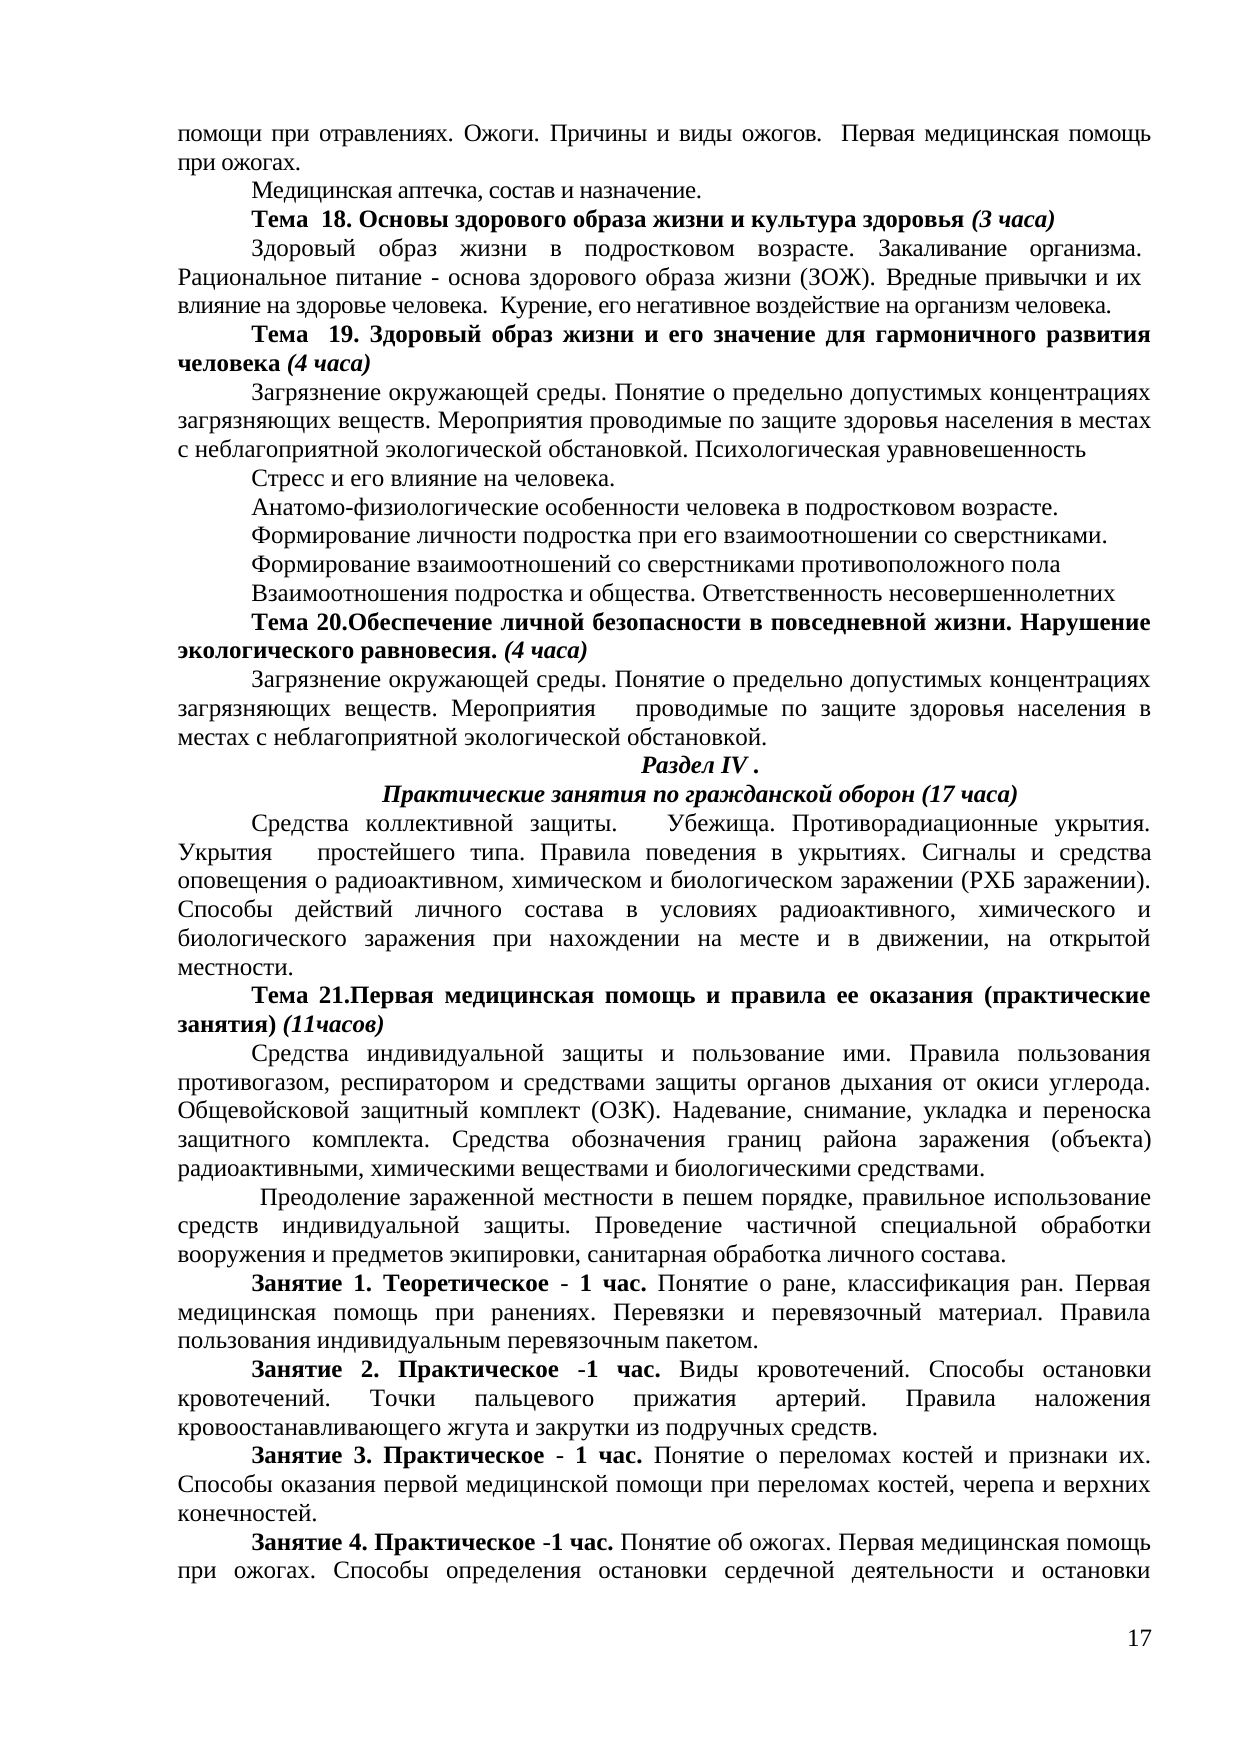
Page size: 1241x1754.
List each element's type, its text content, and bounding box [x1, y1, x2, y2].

text Здоровый образ жизни в подростковом возрасте. Закаливание организма. Рациональное питание - основа здорового образа жизни (ЗОЖ). Вредные привычки и их влияние на здоровье человека. Курение, его негативное воздействие на организм человека. [177, 233, 1142, 319]
text Тема 18. Основы здорового образа жизни и культура здоровья (3 часа) [177, 204, 1152, 233]
text Формирование личности подростка при его взаимоотношении со сверстниками. [177, 521, 1152, 549]
text Загрязнение окружающей среды. Понятие о предельно допустимых концентрациях загрязняющих веществ. Мероприятия проводимые по защите здоровья населения в местах с неблагоприятной экологической обстановкой. [177, 664, 1152, 751]
text Взаимоотношения подростка и общества. Ответственность несовершеннолетних [177, 578, 1152, 607]
text Тема 19. Здоровый образ жизни и его значение для гармоничного развития человека (4 часа) [177, 319, 1152, 377]
text Загрязнение окружающей среды. Понятие о предельно допустимых концентрациях загрязняющих веществ. Мероприятия проводимые по защите здоровья населения в местах с неблагоприятной экологической обстановкой. Психологическая уравновешенность [177, 377, 1152, 463]
text Занятие 1. Теоретическое - 1 час. Понятие о ране, классификация ран. Первая медицинская помощь при ранениях. Перевязки и перевязочный материал. Правила пользования индивидуальным перевязочным пакетом. [177, 1268, 1152, 1354]
text Стресс и его влияние на человека. [177, 463, 1152, 492]
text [177, 118, 1152, 176]
text Формирование взаимоотношений со сверстниками противоположного пола [177, 549, 1152, 578]
text Тема 20.Обеспечение личной безопасности в повседневной жизни. Нарушение экологического равновесия. (4 часа) [177, 607, 1152, 664]
text Медицинская аптечка, состав и назначение. [177, 176, 1152, 204]
text Средства коллективной защиты. Убежища. Противорадиационные укрытия. Укрытия простейшего типа. Правила поведения в укрытиях. Сигналы и средства оповещения о радиоактивном, химическом и биологическом заражении (РХБ заражении). Способы действий личного состава в условиях радиоактивного, химического и биологического заражения при нахождении на месте и в движении, на открытой местности. [177, 808, 1152, 981]
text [177, 1527, 1152, 1584]
text Анатомо-физиологические особенности человека в подростковом возрасте. [177, 492, 1152, 521]
text Тема 21.Первая медицинская помощь и правила ее оказания (практические занятия) (11часов) [177, 981, 1152, 1038]
text Практические занятия по гражданской оборон (17 часа) [177, 779, 1152, 808]
text Занятие 3. Практическое - 1 час. Понятие о переломах костей и признаки их. Способы оказания первой медицинской помощи при переломах костей, черепа и верхних конечностей. [177, 1441, 1152, 1527]
text Преодоление зараженной местности в пешем порядке, правильное использование средств индивидуальной защиты. Проведение частичной специальной обработки вооружения и предметов экипировки, санитарная обработка личного состава. [177, 1182, 1152, 1268]
text Занятие 2. Практическое -1 час. Виды кровотечений. Способы остановки кровотечений. Точки пальцевого прижатия артерий. Правила наложения кровоостанавливающего жгута и закрутки из подручных средств. [177, 1354, 1152, 1441]
text Раздел IV . [177, 751, 1152, 779]
text Средства индивидуальной защиты и пользование ими. Правила пользования противогазом, респиратором и средствами защиты органов дыхания от окиси углерода. Общевойсковой защитный комплект (ОЗК). Надевание, снимание, укладка и переноска защитного комплекта. Средства обозначения границ района заражения (объекта) радиоактивными, химическими веществами и биологическими средствами. [177, 1038, 1152, 1182]
